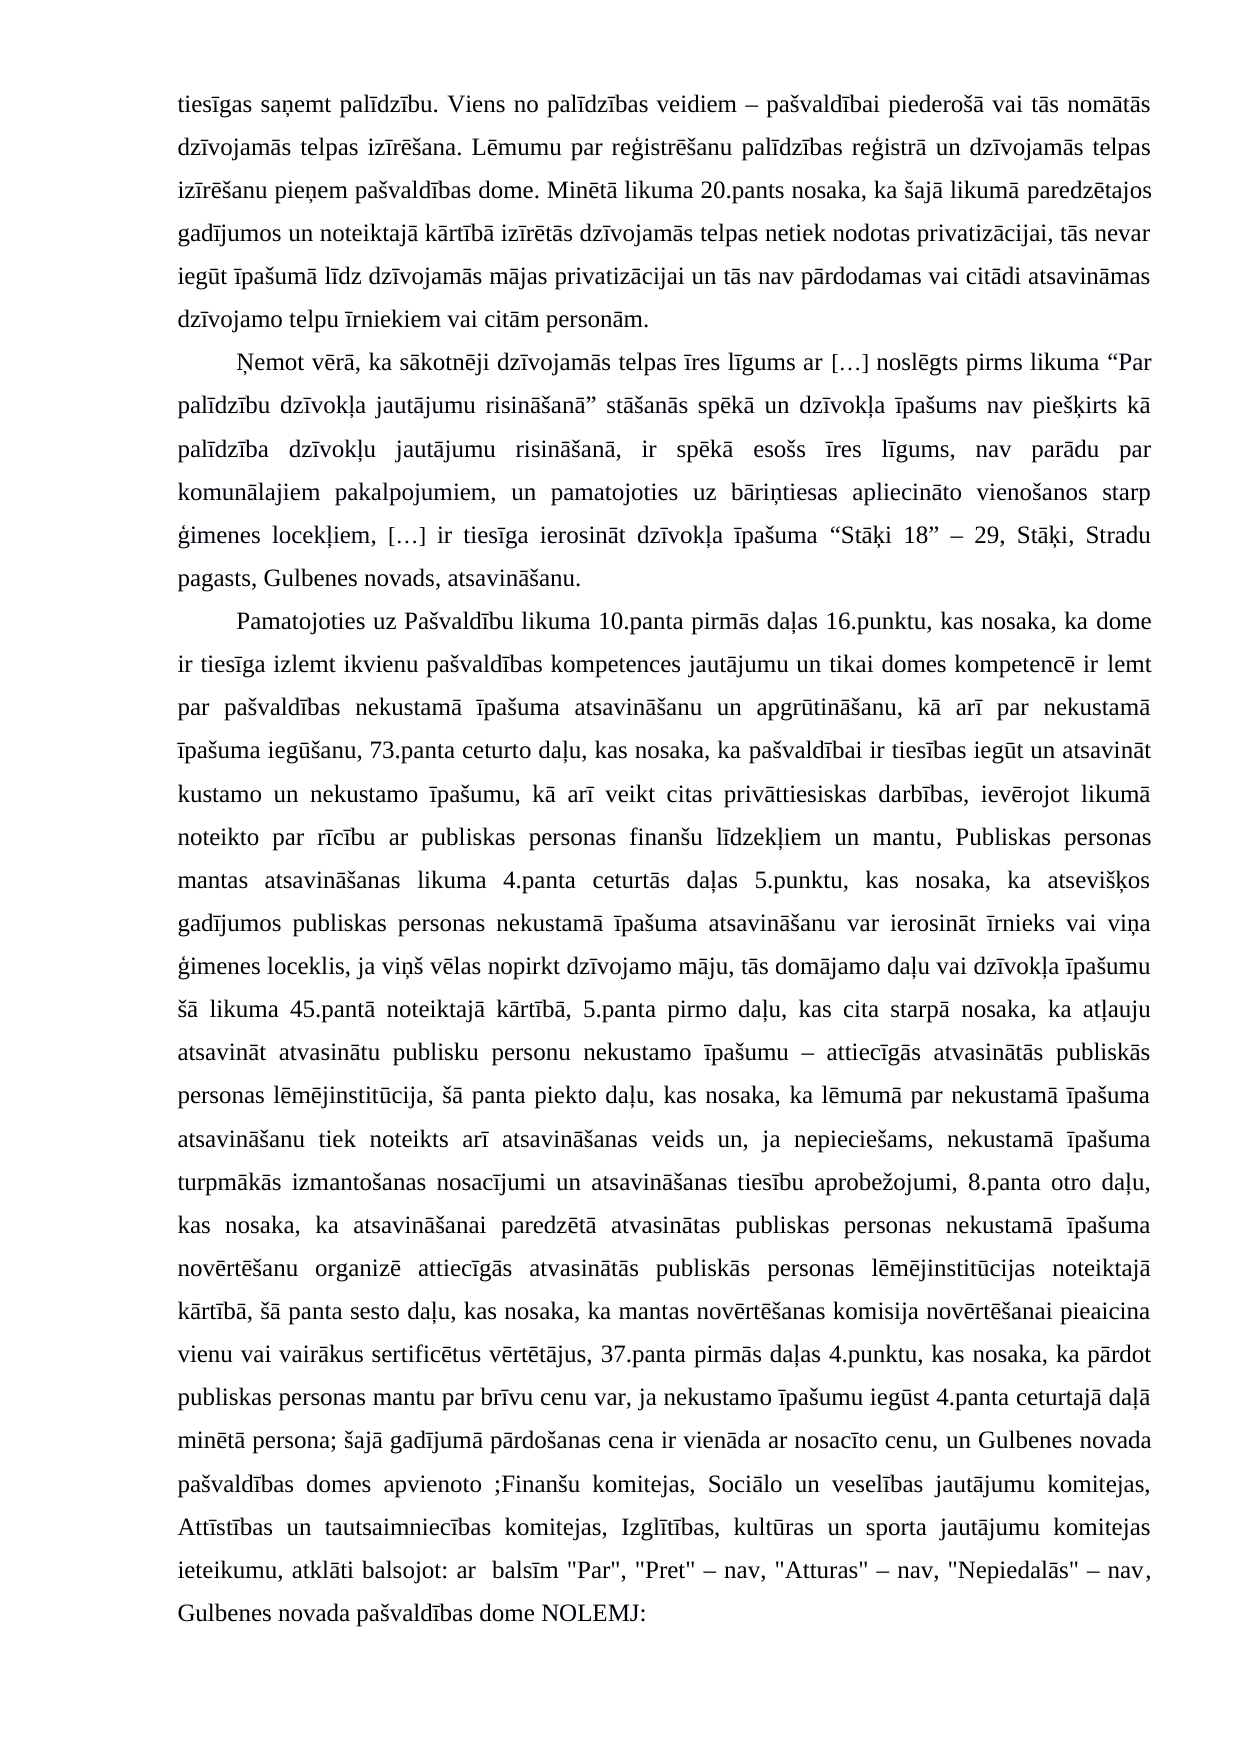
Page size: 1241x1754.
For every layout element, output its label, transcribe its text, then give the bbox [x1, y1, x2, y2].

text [177, 89, 1152, 333]
text Ņemot vērā, ka sākotnēji dzīvojamās telpas īres līgums ar […] noslēgts pirms likuma “Par palīdzību dzīvokļa jautājumu risināšanā” stāšanās spēkā un dzīvokļa īpašums nav piešķirts kā palīdzība dzīvokļu jautājumu risināšanā, ir spēkā esošs īres līgums, nav parādu par komunālajiem pakalpojumiem, un pamatojoties uz bāriņtiesas apliecināto vienošanos starp ģimenes locekļiem, […] ir tiesīga ierosināt dzīvokļa īpašuma “Stāķi 18” – 29, Stāķi, Stradu pagasts, Gulbenes novads, atsavināšanu. [177, 347, 1152, 592]
text Pamatojoties uz Pašvaldību likuma 10.panta pirmās daļas 16.punktu, kas nosaka, ka dome ir tiesīga izlemt ikvienu pašvaldības kompetences jautājumu un tikai domes kompetencē ir lemt par pašvaldības nekustamā īpašuma atsavināšanu un apgrūtināšanu, kā arī par nekustamā īpašuma iegūšanu, 73.panta ceturto daļu, kas nosaka, ka pašvaldībai ir tiesības iegūt un atsavināt kustamo un nekustamo īpašumu, kā arī veikt citas privāttiesiskas darbības, ievērojot likumā noteikto par rīcību ar publiskas personas finanšu līdzekļiem un mantu, Publiskas personas mantas atsavināšanas likuma 4.panta ceturtās daļas 5.punktu, kas nosaka, ka atsevišķos gadījumos publiskas personas nekustamā īpašuma atsavināšanu var ierosināt īrnieks vai viņa ģimenes loceklis, ja viņš vēlas nopirkt dzīvojamo māju, tās domājamo daļu vai dzīvokļa īpašumu šā likuma 45.pantā noteiktajā kārtībā, 5.panta pirmo daļu, kas cita starpā nosaka, ka atļauju atsavināt atvasinātu publisku personu nekustamo īpašumu – attiecīgās atvasinātās publiskās personas lēmējinstitūcija, šā panta piekto daļu, kas nosaka, ka lēmumā par nekustamā īpašuma atsavināšanu tiek noteikts arī atsavināšanas veids un, ja nepieciešams, nekustamā īpašuma turpmākās izmantošanas nosacījumi un atsavināšanas tiesību aprobežojumi, 8.panta otro daļu, kas nosaka, ka atsavināšanai paredzētā atvasinātas publiskas personas nekustamā īpašuma novērtēšanu organizē attiecīgās atvasinātās publiskās personas lēmējinstitūcijas noteiktajā kārtībā, šā panta sesto daļu, kas nosaka, ka mantas novērtēšanas komisija novērtēšanai pieaicina vienu vai vairākus sertificētus vērtētājus, 37.panta pirmās daļas 4.punktu, kas nosaka, ka pārdot publiskas personas mantu par brīvu cenu var, ja nekustamo īpašumu iegūst 4.panta ceturtajā daļā minētā persona; šajā gadījumā pārdošanas cena ir vienāda ar nosacīto cenu, un Gulbenes novada pašvaldības domes apvienoto ;Finanšu komitejas, Sociālo un veselības jautājumu komitejas, Attīstības un tautsaimniecības komitejas, Izglītības, kultūras un sporta jautājumu komitejas ieteikumu, atklāti balsojot: ar balsīm "Par", "Pret" – nav, "Atturas" – nav, "Nepiedalās" – nav, Gulbenes novada pašvaldības dome NOLEMJ: [177, 807, 1152, 1512]
